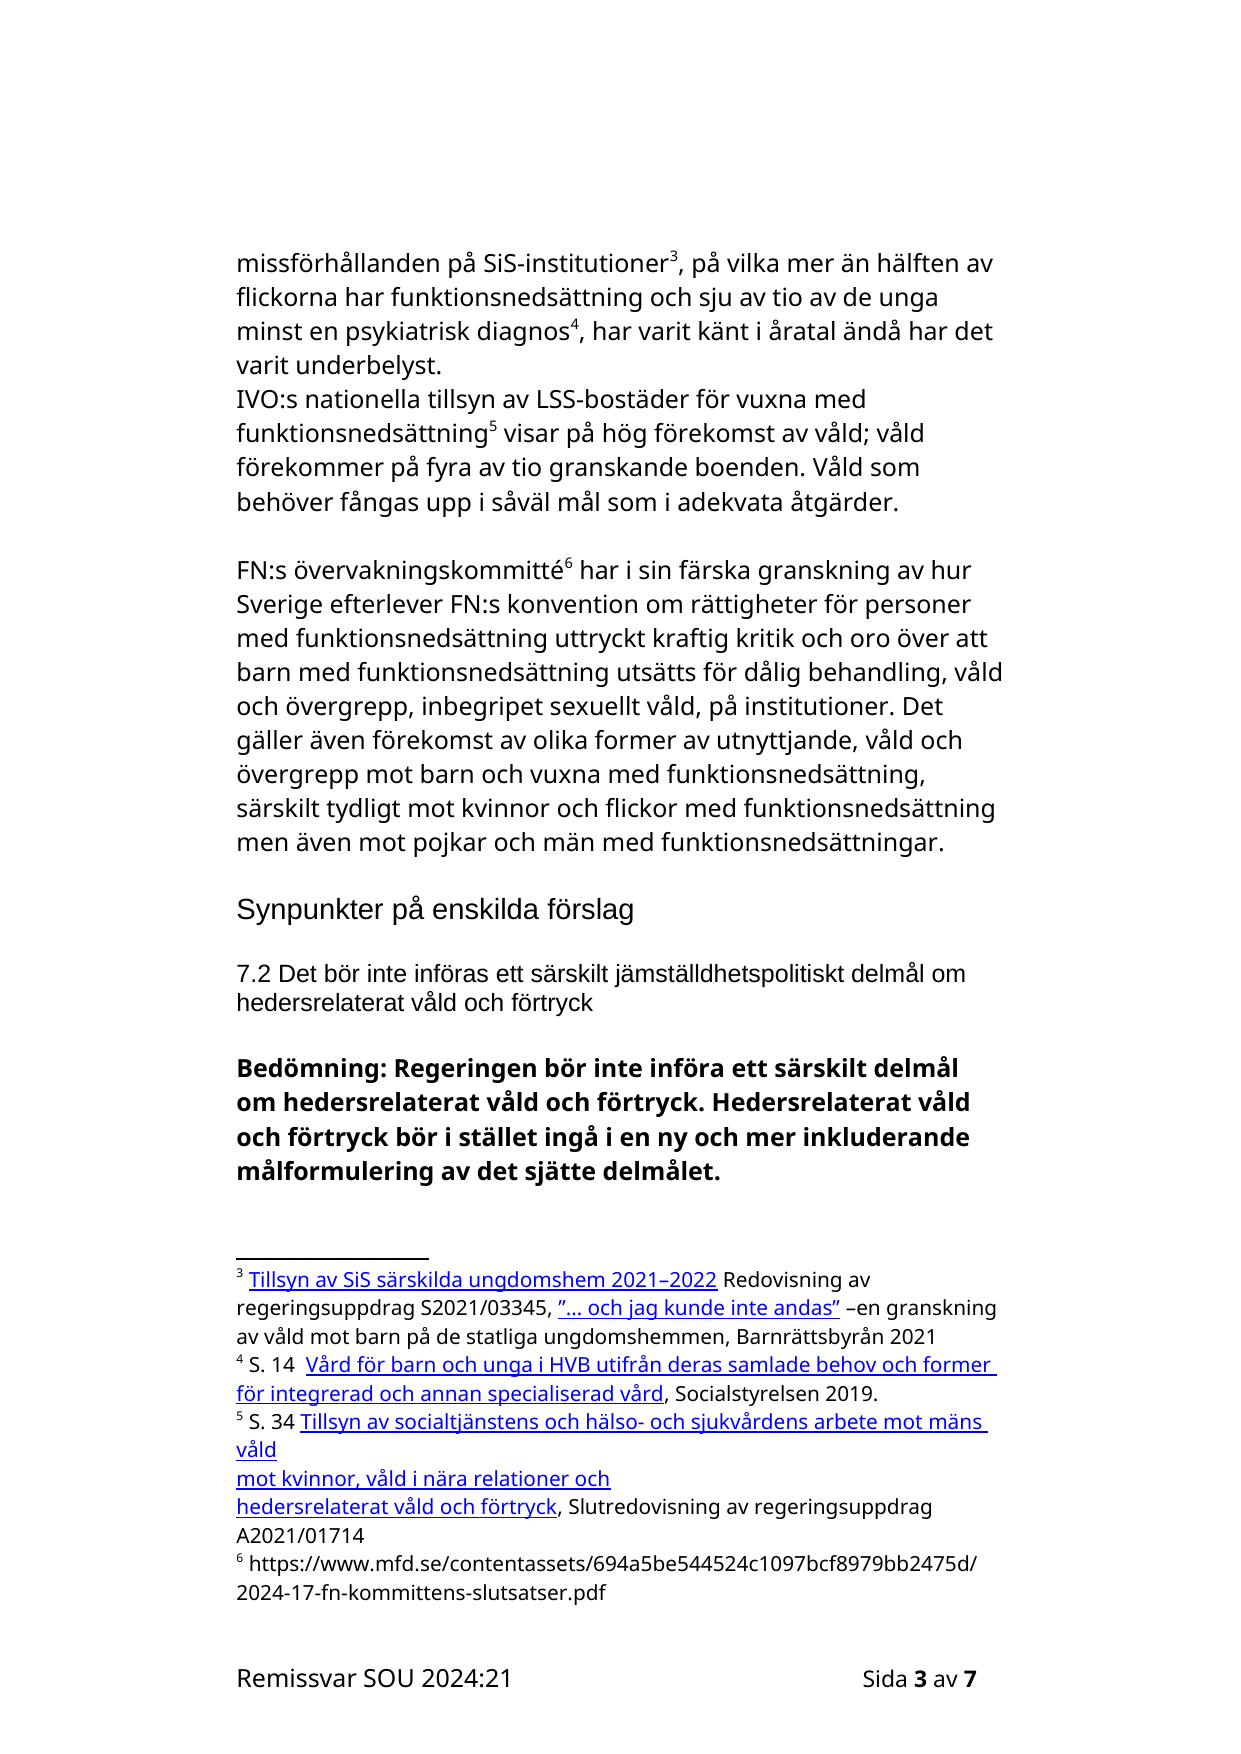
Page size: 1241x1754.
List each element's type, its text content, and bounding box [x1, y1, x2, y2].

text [236, 246, 1004, 382]
text 7.2 Det bör inte införas ett särskilt jämställdhetspolitiskt delmål om hedersrelaterat våld och förtryck [236, 959, 1004, 1017]
text Bedömning: Regeringen bör inte införa ett särskilt delmål om hedersrelaterat våld och förtryck. Hedersrelaterat våld och förtryck bör i stället ingå i en ny och mer inkluderande målformulering av det sjätte delmålet. [236, 1051, 1004, 1187]
text FN:s övervakningskommitté har i sin färska granskning av hur Sverige efterlever FN:s konvention om rättigheter för personer med funktionsnedsättning uttryckt kraftig kritik och oro över att barn med funktionsnedsättning utsätts för dålig behandling, våld och övergrepp, inbegripet sexuellt våld, på institutioner. Det gäller även förekomst av olika former av utnyttjande, våld och övergrepp mot barn och vuxna med funktionsnedsättning, särskilt tydligt mot kvinnor och flickor med funktionsnedsättning men även mot pojkar och män med funktionsnedsättningar. [236, 552, 1004, 859]
text Synpunkter på enskilda förslag [236, 892, 1004, 926]
text IVO:s nationella tillsyn av LSS-bostäder för vuxna med funktionsnedsättning visar på hög förekomst av våld; våld förekommer på fyra av tio granskande boenden. Våld som behöver fångas upp i såväl mål som i adekvata åtgärder. [236, 382, 1004, 518]
